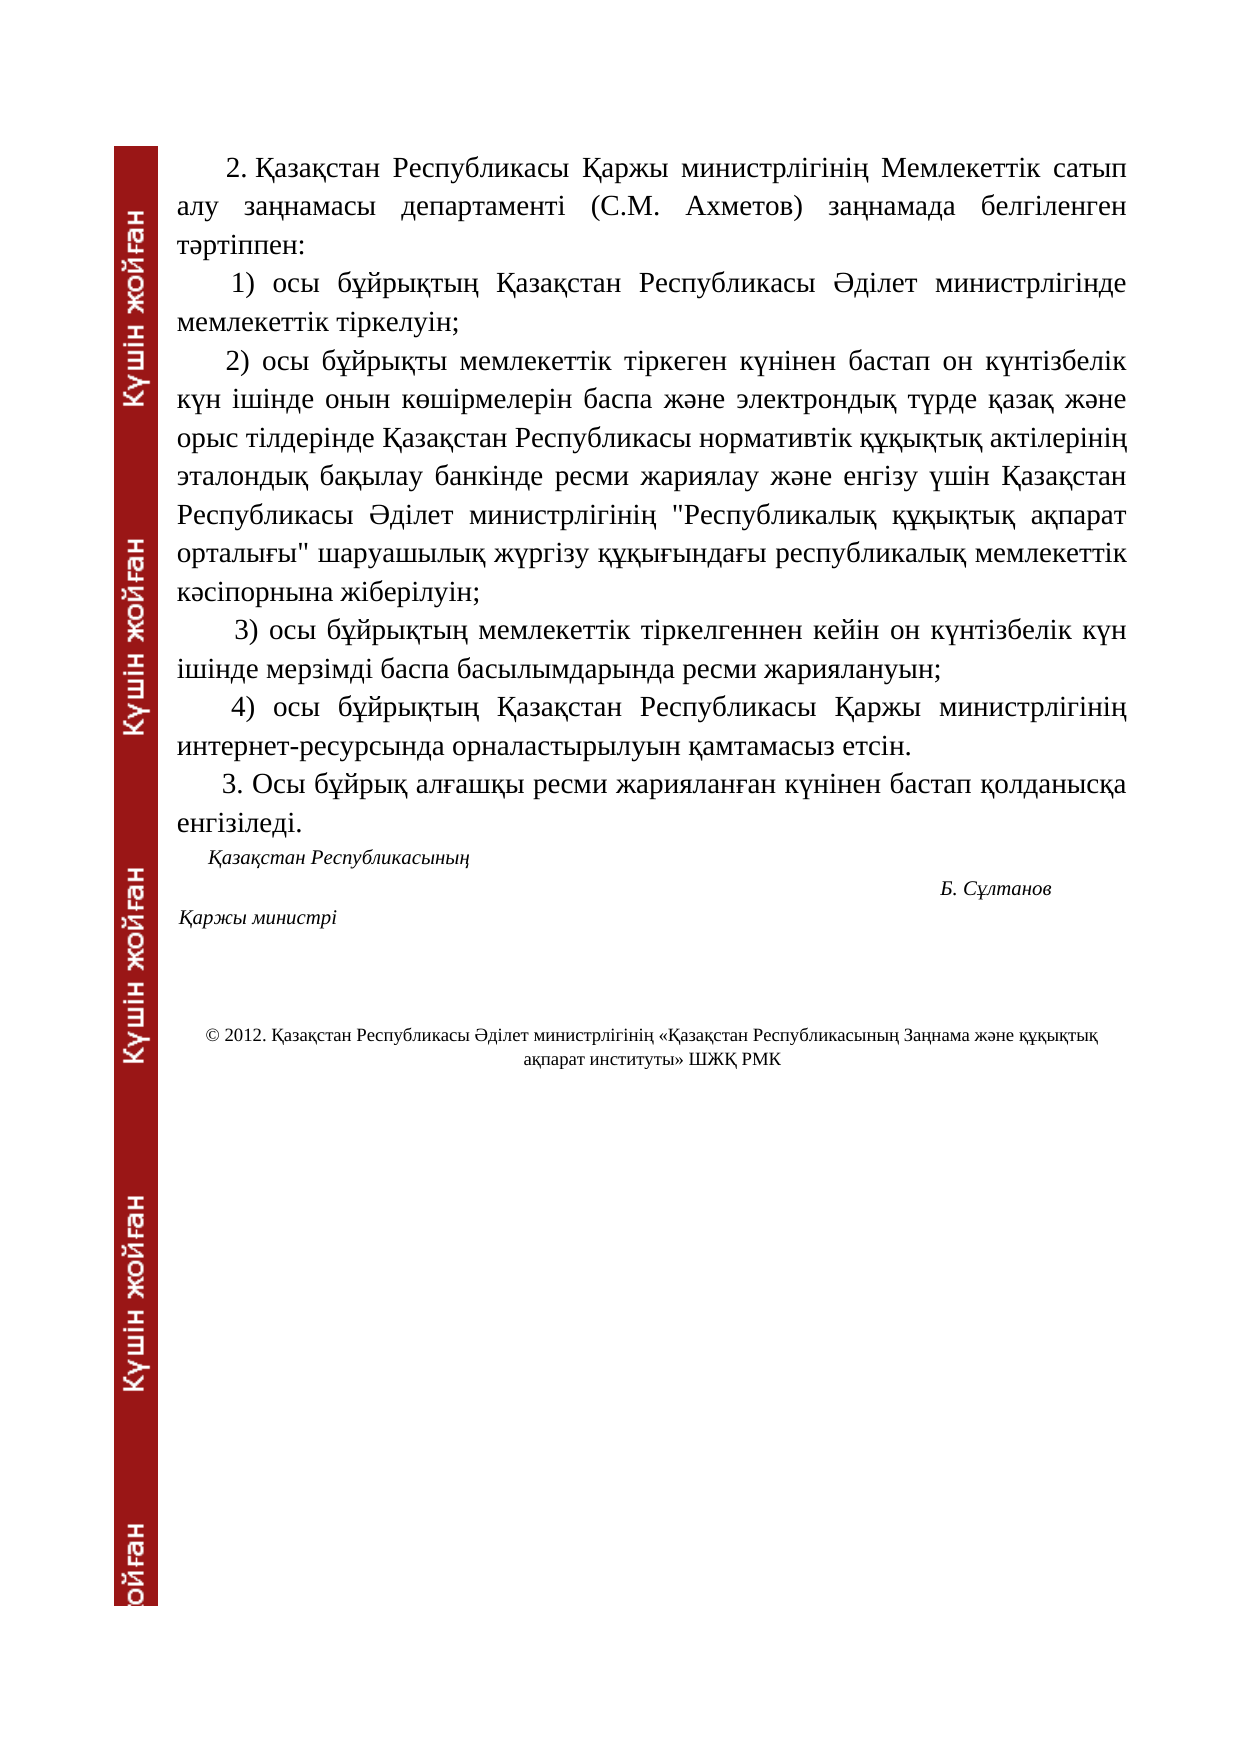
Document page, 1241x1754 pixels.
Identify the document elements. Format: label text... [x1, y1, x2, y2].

picture [114, 607, 158, 612]
picture [114, 1070, 158, 1606]
text 1) осы бұйрықтың Қазақстан Республикасы Әділет министрлігінде мемлекеттік тіркелуін; [112, 266, 1128, 338]
picture [114, 338, 158, 343]
picture [114, 684, 158, 689]
text 2. Қазақстан Республикасы Қаржы министрлiгiнiң Мемлекеттiк сатып алу заңнамасы департаментi (С.М. Ахметов) заңнамада белгiленген тәртiппен: [112, 150, 1128, 261]
text © 2012. Қазақстан Республикасы Әділет министрлігінің «Қазақстан Республикасының Заңнама және құқықтық ақпарат институты» ШЖҚ РМК [112, 1023, 1128, 1070]
table_header Қазақстан Республикасының Қаржы министрі [101, 844, 939, 937]
picture [114, 261, 158, 266]
picture [114, 762, 158, 767]
table_header Б. Сұлтанов [939, 844, 1240, 937]
text 3) осы бұйрықтың мемлекеттік тіркелгеннен кейін он күнтізбелік күн ішінде мерзімді баспа басылымдарында ресми жариялануын; [112, 612, 1128, 684]
text 4) осы бұйрықтың Қазақстан Республикасы Қаржы министрлігінің интернет-ресурсында орналастырылуын қамтамасыз етсін. [112, 689, 1128, 762]
picture [114, 146, 158, 150]
text 2) осы бұйрықты мемлекеттік тіркеген күнінен бастап он күнтізбелік күн ішінде онын көшірмелерін баспа және электрондық түрде қазақ және орыс тілдерінде Қазақстан Республикасы нормативтік құқықтық актілерінің эталондық бақылау банкінде ресми жариялау және енгізу үшін Қазақстан Республикасы Әділет министрлігінің "Республикалық құқықтық ақпарат орталығы" шаруашылық жүргізу құқығындағы республикалық мемлекеттік кәсіпорнына жіберілуін; [112, 343, 1128, 607]
text 3. Осы бұйрық алғашқы ресми жарияланған күнінен бастап қолданысқа енгізіледі. [112, 767, 1128, 839]
picture [114, 839, 158, 844]
picture [114, 937, 158, 1023]
